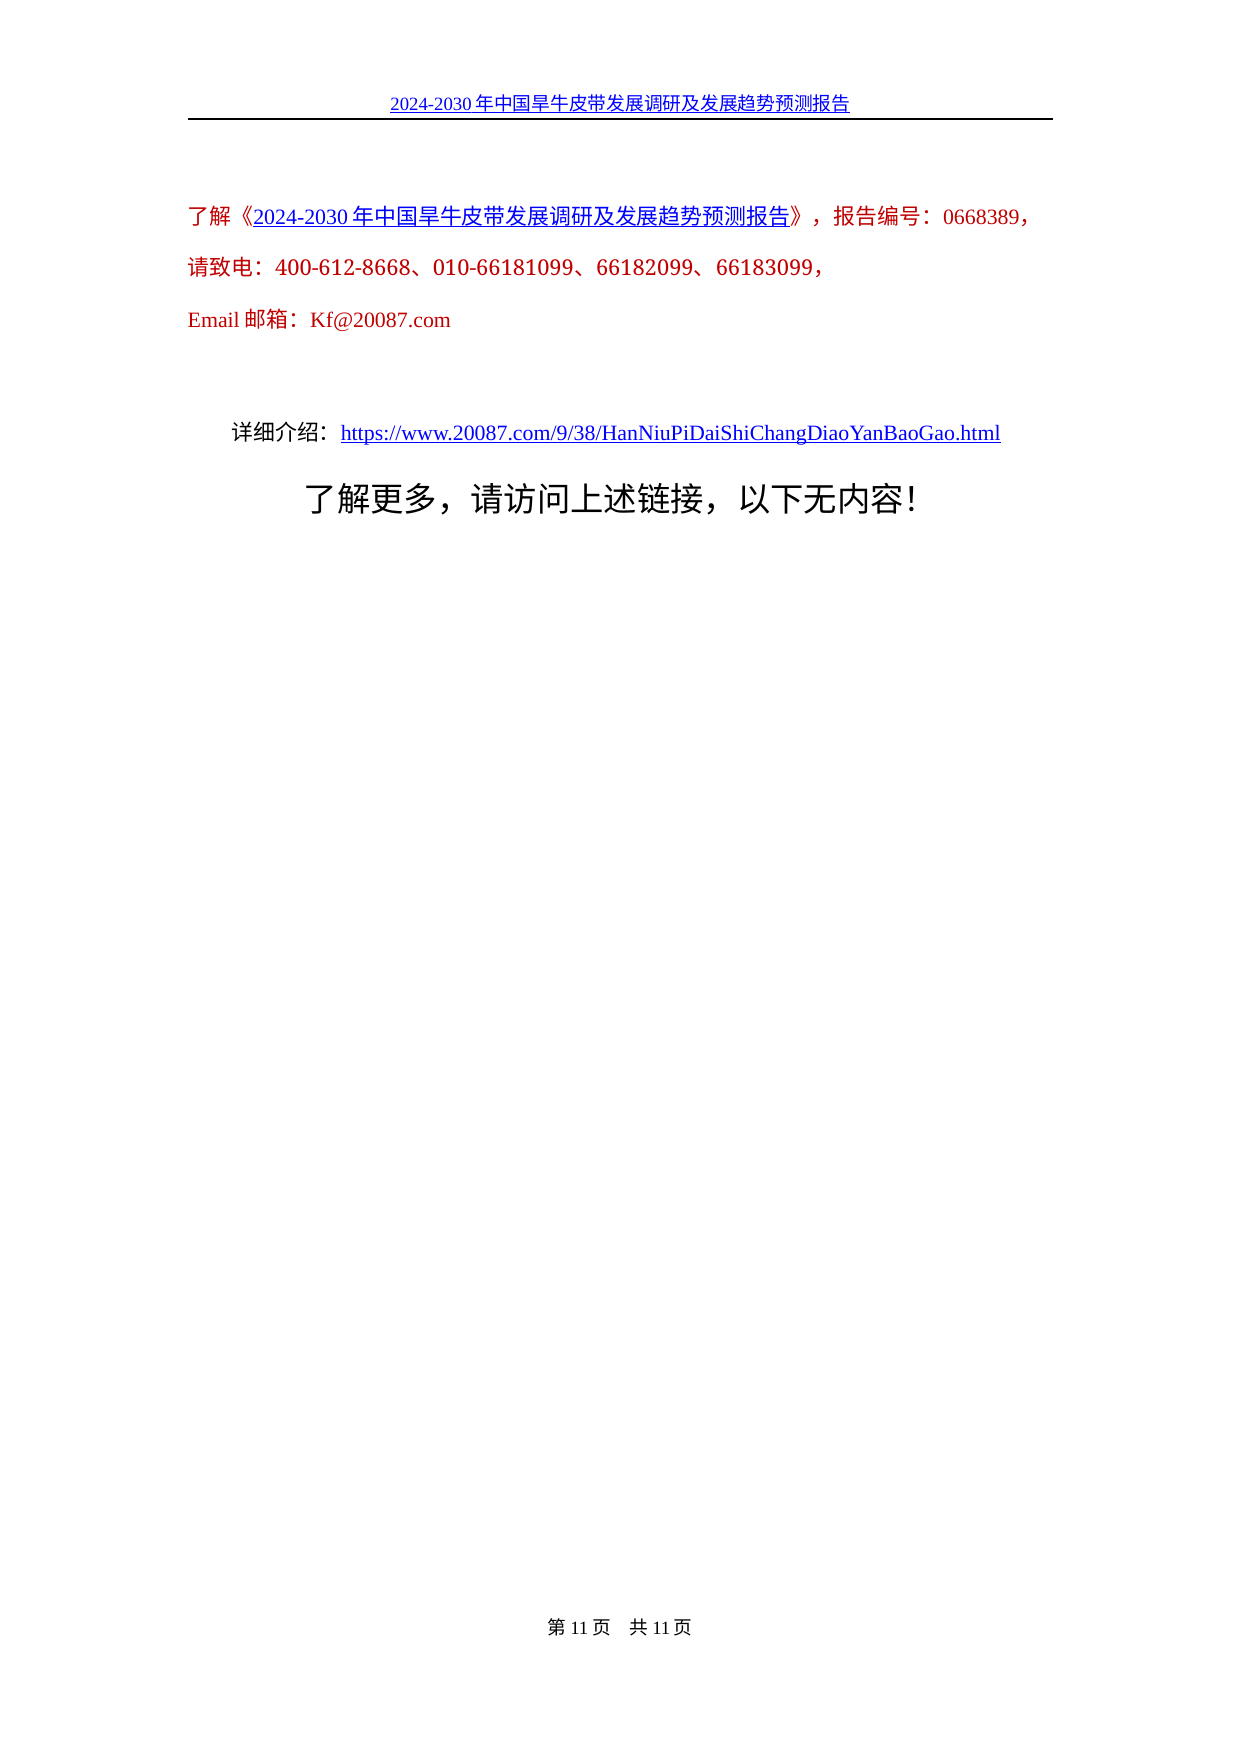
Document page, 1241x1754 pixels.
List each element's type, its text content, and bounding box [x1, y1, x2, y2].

text Email邮箱：Kf@20087.com [187, 302, 1053, 334]
title 了解更多，请访问上述链接，以下无内容！ [187, 465, 1053, 530]
text 请致电：400-612-8668、010-66181099、66182099、66183099， [187, 250, 1053, 283]
text 了解《2024-2030年中国旱牛皮带发展调研及发展趋势预测报告》，报告编号：0668389， [187, 198, 1053, 231]
text 详细介绍：https://www.20087.com/9/38/HanNiuPiDaiShiChangDiaoYanBaoGao.html [187, 414, 1053, 447]
